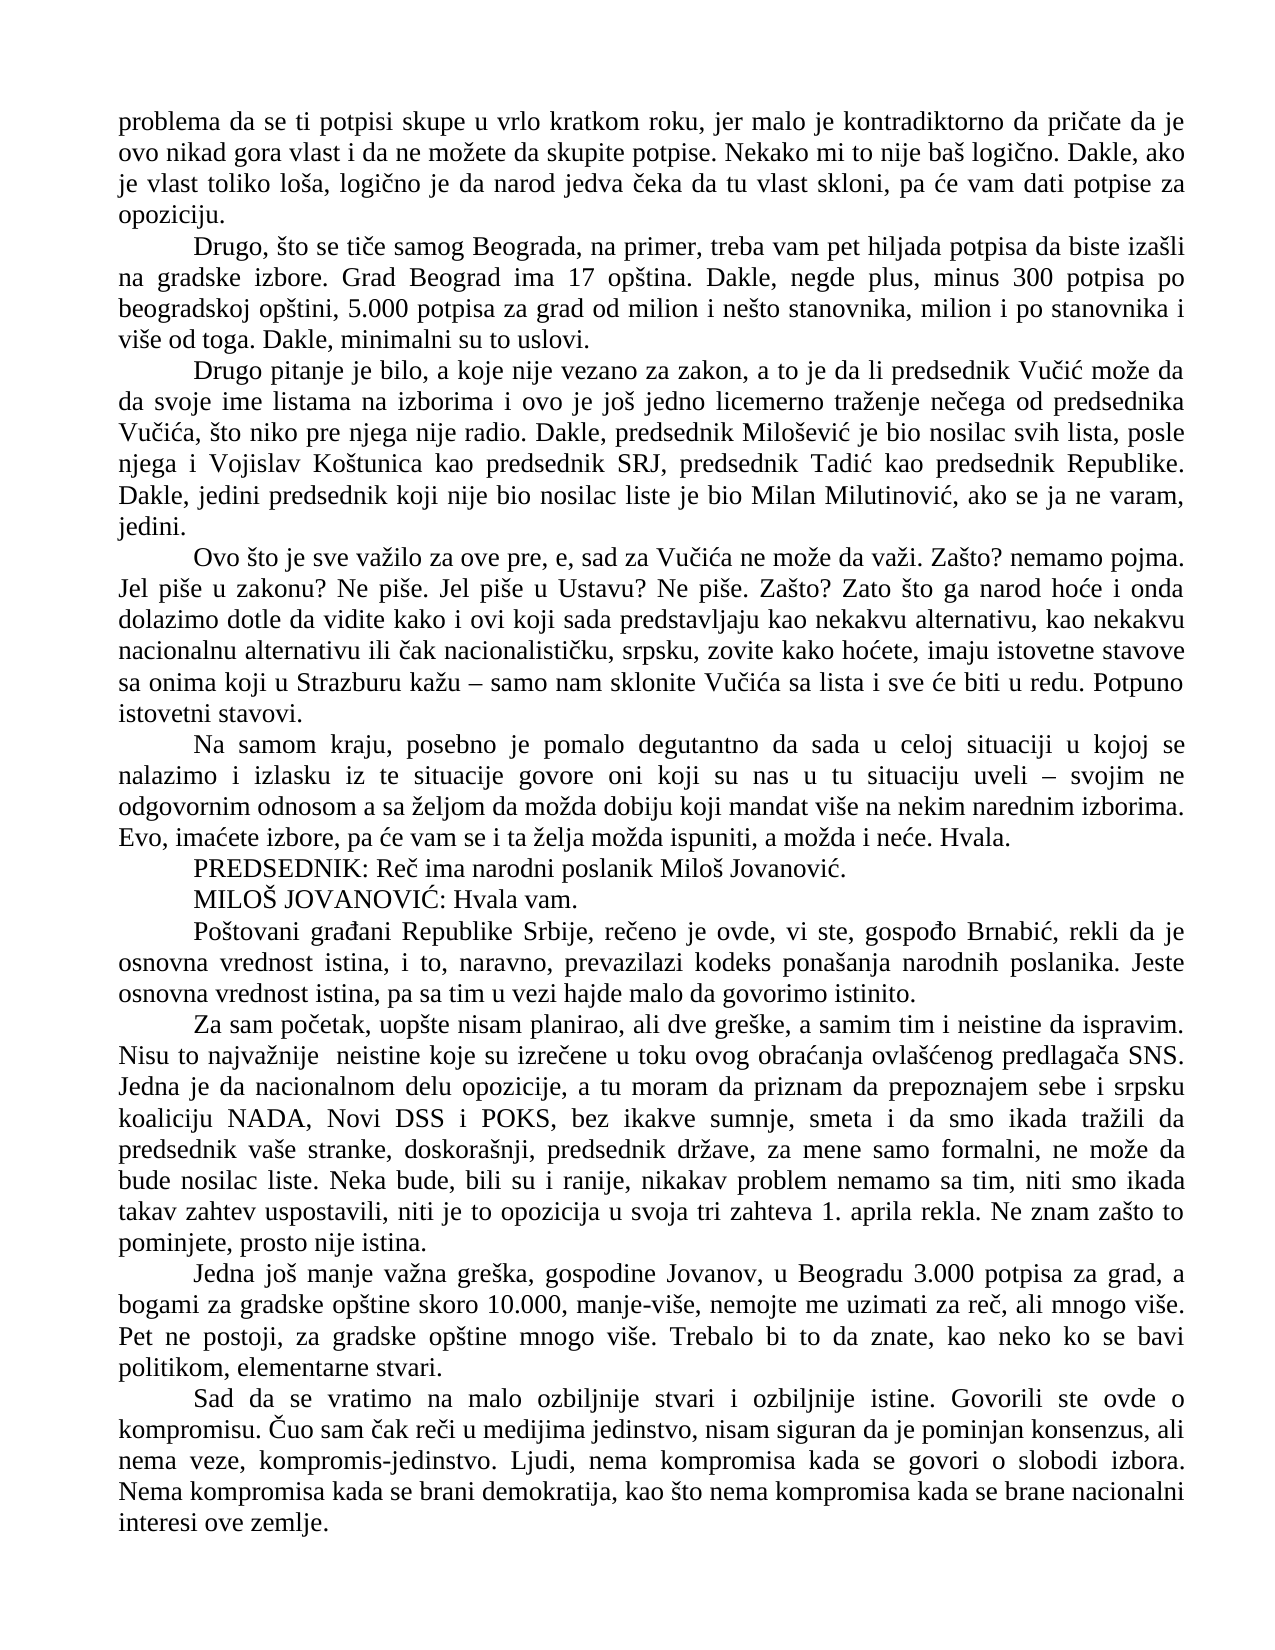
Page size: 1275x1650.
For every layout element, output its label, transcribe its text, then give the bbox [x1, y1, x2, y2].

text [118, 105, 1186, 229]
text Drugo pitanje je bilo, a koje nije vezano za zakon, a to je da li predsednik Vučić može da da svoje ime listama na izborima i ovo je još jedno licemerno traženje nečega od predsednika Vučića, što niko pre njega nije radio. Dakle, predsednik Milošević je bio nosilac svih lista, posle njega i Vojislav Koštunica kao predsednik SRJ, predsednik Tadić kao predsednik Republike. Dakle, jedini predsednik koji nije bio nosilac liste je bio Milan Milutinović, ako se ja ne varam, jedini. [118, 354, 1186, 541]
text Sad da se vratimo na malo ozbiljnije stvari i ozbiljnije istine. Govorili ste ovde o kompromisu. Čuo sam čak reči u medijima jedinstvo, nisam siguran da je pominjan konsenzus, ali nema veze, kompromis-jedinstvo. Ljudi, nema kompromisa kada se govori o slobodi izbora. Nema kompromisa kada se brani demokratija, kao što nema kompromisa kada se brane nacionalni interesi ove zemlje. [118, 1382, 1186, 1538]
text MILOŠ JOVANOVIĆ: Hvala vam. [118, 884, 1186, 915]
text PREDSEDNIK: Reč ima narodni poslanik Miloš Jovanović. [118, 852, 1186, 884]
text Jedna još manje važna greška, gospodine Jovanov, u Beogradu 3.000 potpisa za grad, a bogami za gradske opštine skoro 10.000, manje-više, nemojte me uzimati za reč, ali mnogo više. Pet ne postoji, za gradske opštine mnogo više. Trebalo bi to da znate, kao neko ko se bavi politikom, elementarne stvari. [118, 1257, 1186, 1382]
text Drugo, što se tiče samog Beograda, na primer, treba vam pet hiljada potpisa da biste izašli na gradske izbore. Grad Beograd ima 17 opština. Dakle, negde plus, minus 300 potpisa po beogradskoj opštini, 5.000 potpisa za grad od milion i nešto stanovnika, milion i po stanovnika i više od toga. Dakle, minimalni su to uslovi. [118, 229, 1186, 354]
text Za sam početak, uopšte nisam planirao, ali dve greške, a samim tim i neistine da ispravim. Nisu to najvažnije neistine koje su izrečene u toku ovog obraćanja ovlašćenog predlagača SNS. Jedna je da nacionalnom delu opozicije, a tu moram da priznam da prepoznajem sebe i srpsku koaliciju NADA, Novi DSS i POKS, bez ikakve sumnje, smeta i da smo ikada tražili da predsednik vaše stranke, doskorašnji, predsednik države, za mene samo formalni, ne može da bude nosilac liste. Neka bude, bili su i ranije, nikakav problem nemamo sa tim, niti smo ikada takav zahtev uspostavili, niti je to opozicija u svoja tri zahteva 1. aprila rekla. Ne znam zašto to pominjete, prosto nije istina. [118, 1008, 1186, 1257]
text Poštovani građani Republike Srbije, rečeno je ovde, vi ste, gospođo Brnabić, rekli da je osnovna vrednost istina, i to, naravno, prevazilazi kodeks ponašanja narodnih poslanika. Jeste osnovna vrednost istina, pa sa tim u vezi hajde malo da govorimo istinito. [118, 915, 1186, 1008]
text Na samom kraju, posebno je pomalo degutantno da sada u celoj situaciji u kojoj se nalazimo i izlasku iz te situacije govore oni koji su nas u tu situaciju uveli – svojim ne odgovornim odnosom a sa željom da možda dobiju koji mandat više na nekim narednim izborima. Evo, imaćete izbore, pa će vam se i ta želja možda ispuniti, a možda i neće. Hvala. [118, 728, 1186, 852]
text Ovo što je sve važilo za ove pre, e, sad za Vučića ne može da važi. Zašto? nemamo pojma. Jel piše u zakonu? Ne piše. Jel piše u Ustavu? Ne piše. Zašto? Zato što ga narod hoće i onda dolazimo dotle da vidite kako i ovi koji sada predstavljaju kao nekakvu alternativu, kao nekakvu nacionalnu alternativu ili čak nacionalističku, srpsku, zovite kako hoćete, imaju istovetne stavove sa onima koji u Strazburu kažu – samo nam sklonite Vučića sa lista i sve će biti u redu. Potpuno istovetni stavovi. [118, 541, 1186, 728]
